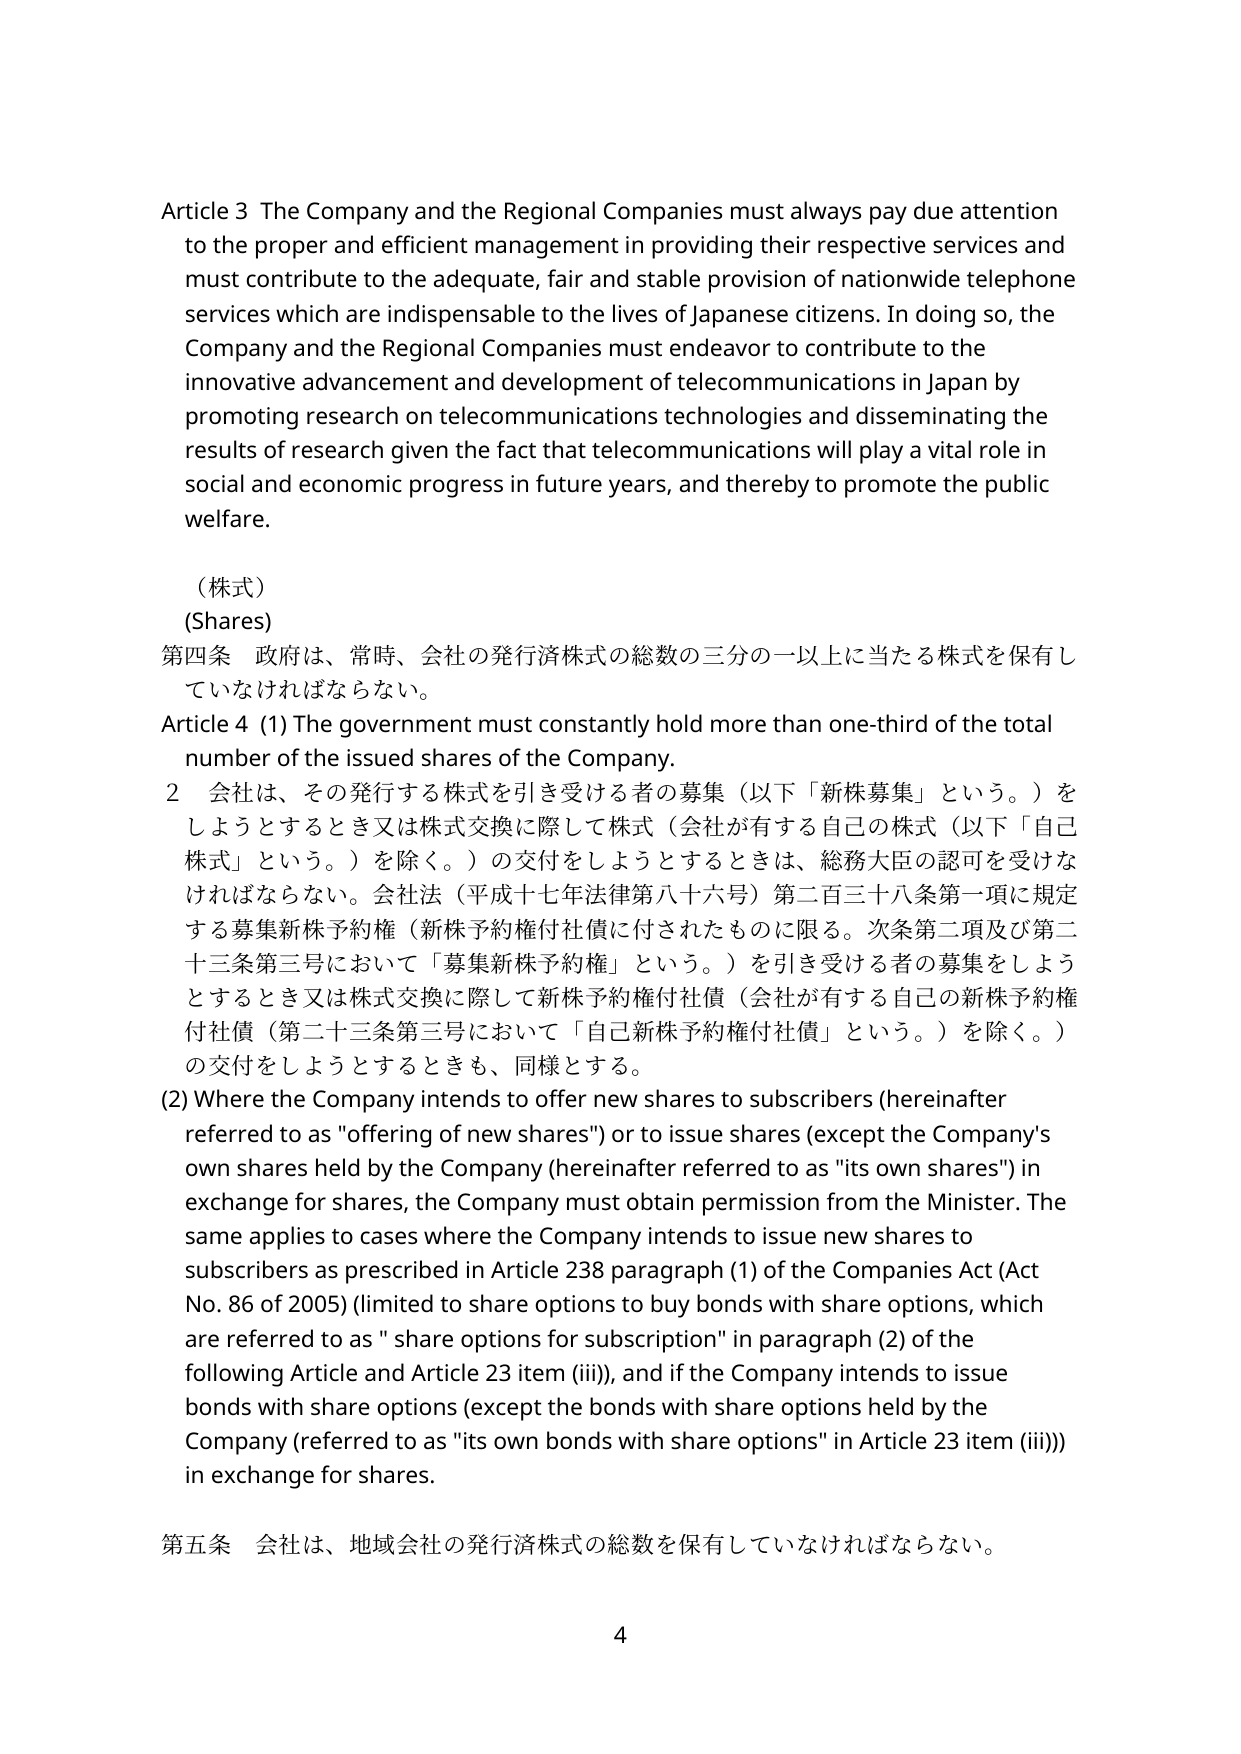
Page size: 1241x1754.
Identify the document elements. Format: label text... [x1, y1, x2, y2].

text (2) Where the Company intends to offer new shares to subscribers (hereinafter referred to as "offering of new shares") or to issue shares (except the Company's own shares held by the Company (hereinafter referred to as "its own shares") in exchange for shares, the Company must obtain permission from the Minister. The same applies to cases where the Company intends to issue new shares to subscribers as prescribed in Article 238 paragraph (1) of the Companies Act (Act No. 86 of 2005) (limited to share options to buy bonds with share options, which are referred to as " share options for subscription" in paragraph (2) of the following Article and Article 23 item (iii)), and if the Company intends to issue bonds with share options (except the bonds with share options held by the Company (referred to as "its own bonds with share options" in Article 23 item (iii))) in exchange for shares. [161, 1082, 1079, 1492]
text Article 3 The Company and the Regional Companies must always pay due attention to the proper and efficient management in providing their respective services and must contribute to the adequate, fair and stable provision of nationwide telephone services which are indispensable to the lives of Japanese citizens. In doing so, the Company and the Regional Companies must endeavor to contribute to the innovative advancement and development of telecommunications in Japan by promoting research on telecommunications technologies and disseminating the results of research given the fact that telecommunications will play a vital role in social and economic progress in future years, and thereby to promote the public welfare. [161, 194, 1079, 535]
text (Shares) [184, 604, 1079, 638]
text 第五条 会社は、地域会社の発行済株式の総数を保有していなければならない。 [161, 1526, 1079, 1560]
text Article 4 (1) The government must constantly hold more than one-third of the total number of the issued shares of the Company. [161, 706, 1079, 774]
text （株式） [184, 569, 1079, 604]
text ２ 会社は、その発行する株式を引き受ける者の募集（以下「新株募集」という。）をしようとするとき又は株式交換に際して株式（会社が有する自己の株式（以下「自己株式」という。）を除く。）の交付をしようとするときは、総務大臣の認可を受けなければならない。会社法（平成十七年法律第八十六号）第二百三十八条第一項に規定する募集新株予約権（新株予約権付社債に付されたものに限る。次条第二項及び第二十三条第三号において「募集新株予約権」という。）を引き受ける者の募集をしようとするとき又は株式交換に際して新株予約権付社債（会社が有する自己の新株予約権付社債（第二十三条第三号において「自己新株予約権付社債」という。）を除く。）の交付をしようとするときも、同様とする。 [161, 774, 1079, 1082]
text 第四条 政府は、常時、会社の発行済株式の総数の三分の一以上に当たる株式を保有していなければならない。 [161, 638, 1079, 706]
